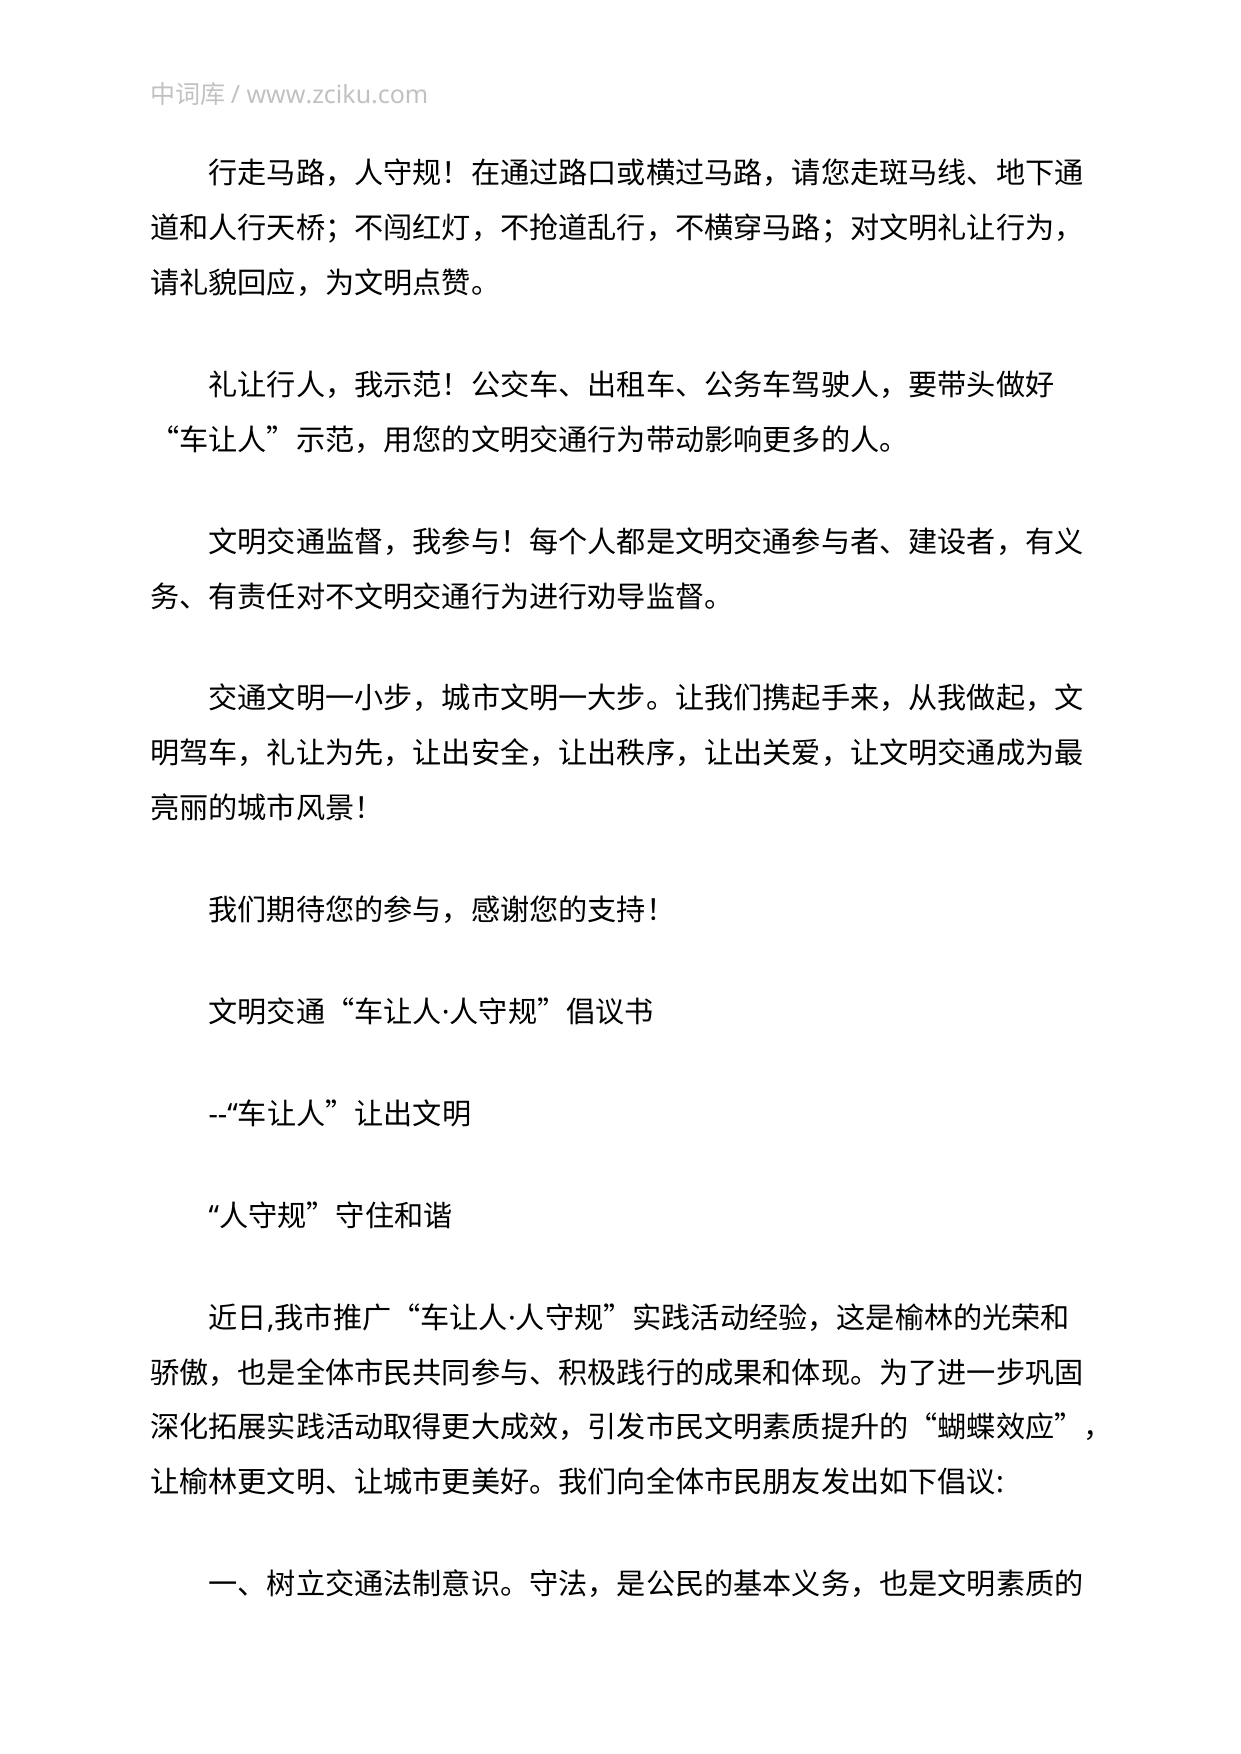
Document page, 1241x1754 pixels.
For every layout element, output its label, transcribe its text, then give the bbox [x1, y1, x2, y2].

text 交通文明一小步，城市文明一大步。让我们携起手来，从我做起，文明驾车，礼让为先，让出安全，让出秩序，让出关爱，让文明交通成为最亮丽的城市风景！ [150, 675, 1090, 827]
text 我们期待您的参与，感谢您的支持！ [150, 886, 1090, 929]
text --“车让人”让出文明 [150, 1090, 1090, 1133]
text 礼让行人，我示范！公交车、出租车、公务车驾驶人，要带头做好“车让人”示范，用您的文明交通行为带动影响更多的人。 [150, 362, 1090, 459]
text “人守规”守住和谐 [150, 1192, 1090, 1234]
text 近日,我市推广“车让人·人守规”实践活动经验，这是榆林的光荣和骄傲，也是全体市民共同参与、积极践行的成果和体现。为了进一步巩固深化拓展实践活动取得更大成效，引发市民文明素质提升的“蝴蝶效应”，让榆林更文明、让城市更美好。我们向全体市民朋友发出如下倡议: [150, 1294, 1090, 1501]
text 文明交通监督，我参与！每个人都是文明交通参与者、建设者，有义务、有责任对不文明交通行为进行劝导监督。 [150, 518, 1090, 615]
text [150, 1561, 1090, 1603]
text 文明交通“车让人·人守规”倡议书 [150, 988, 1090, 1031]
text 行走马路，人守规！在通过路口或横过马路，请您走斑马线、地下通道和人行天桥；不闯红灯，不抢道乱行，不横穿马路；对文明礼让行为，请礼貌回应，为文明点赞。 [150, 150, 1090, 302]
